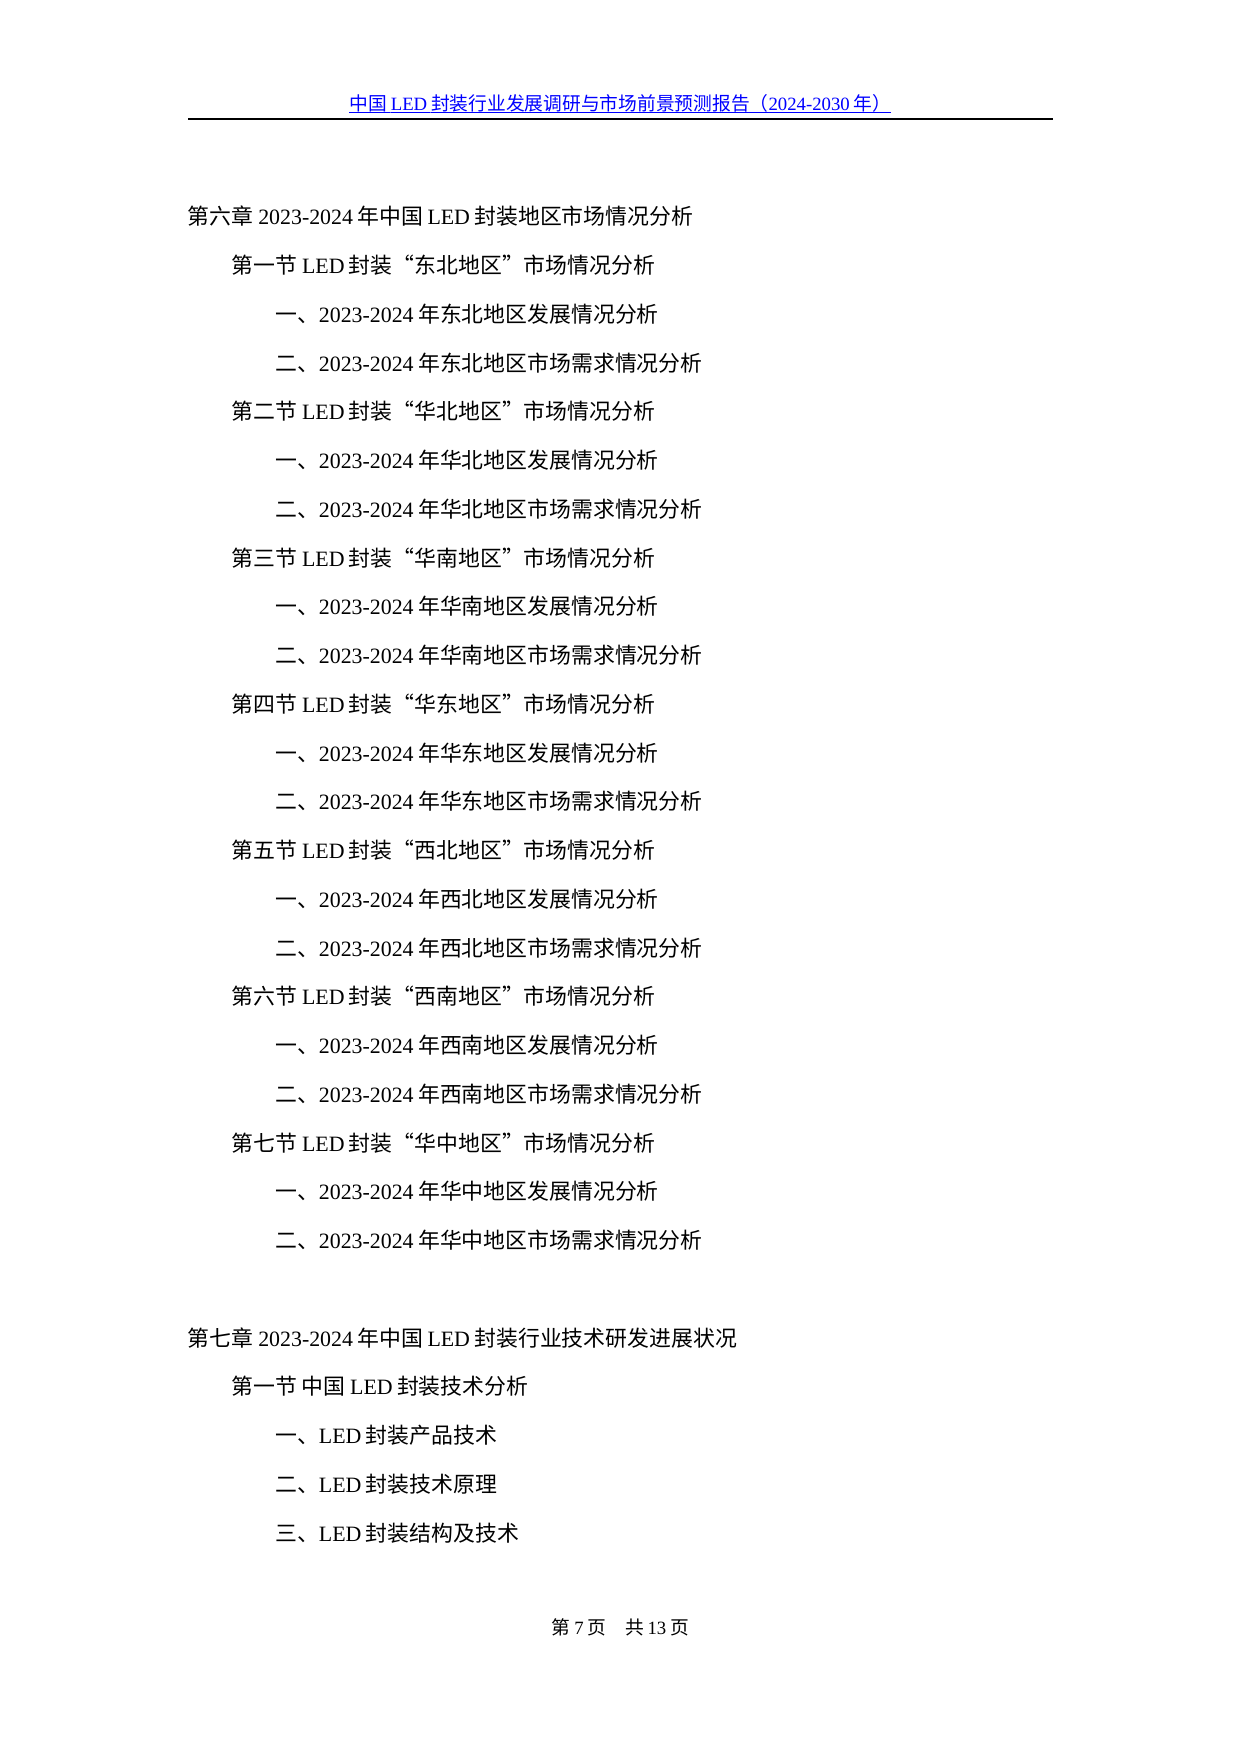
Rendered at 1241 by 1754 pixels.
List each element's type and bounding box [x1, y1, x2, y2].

text [187, 150, 1053, 1548]
